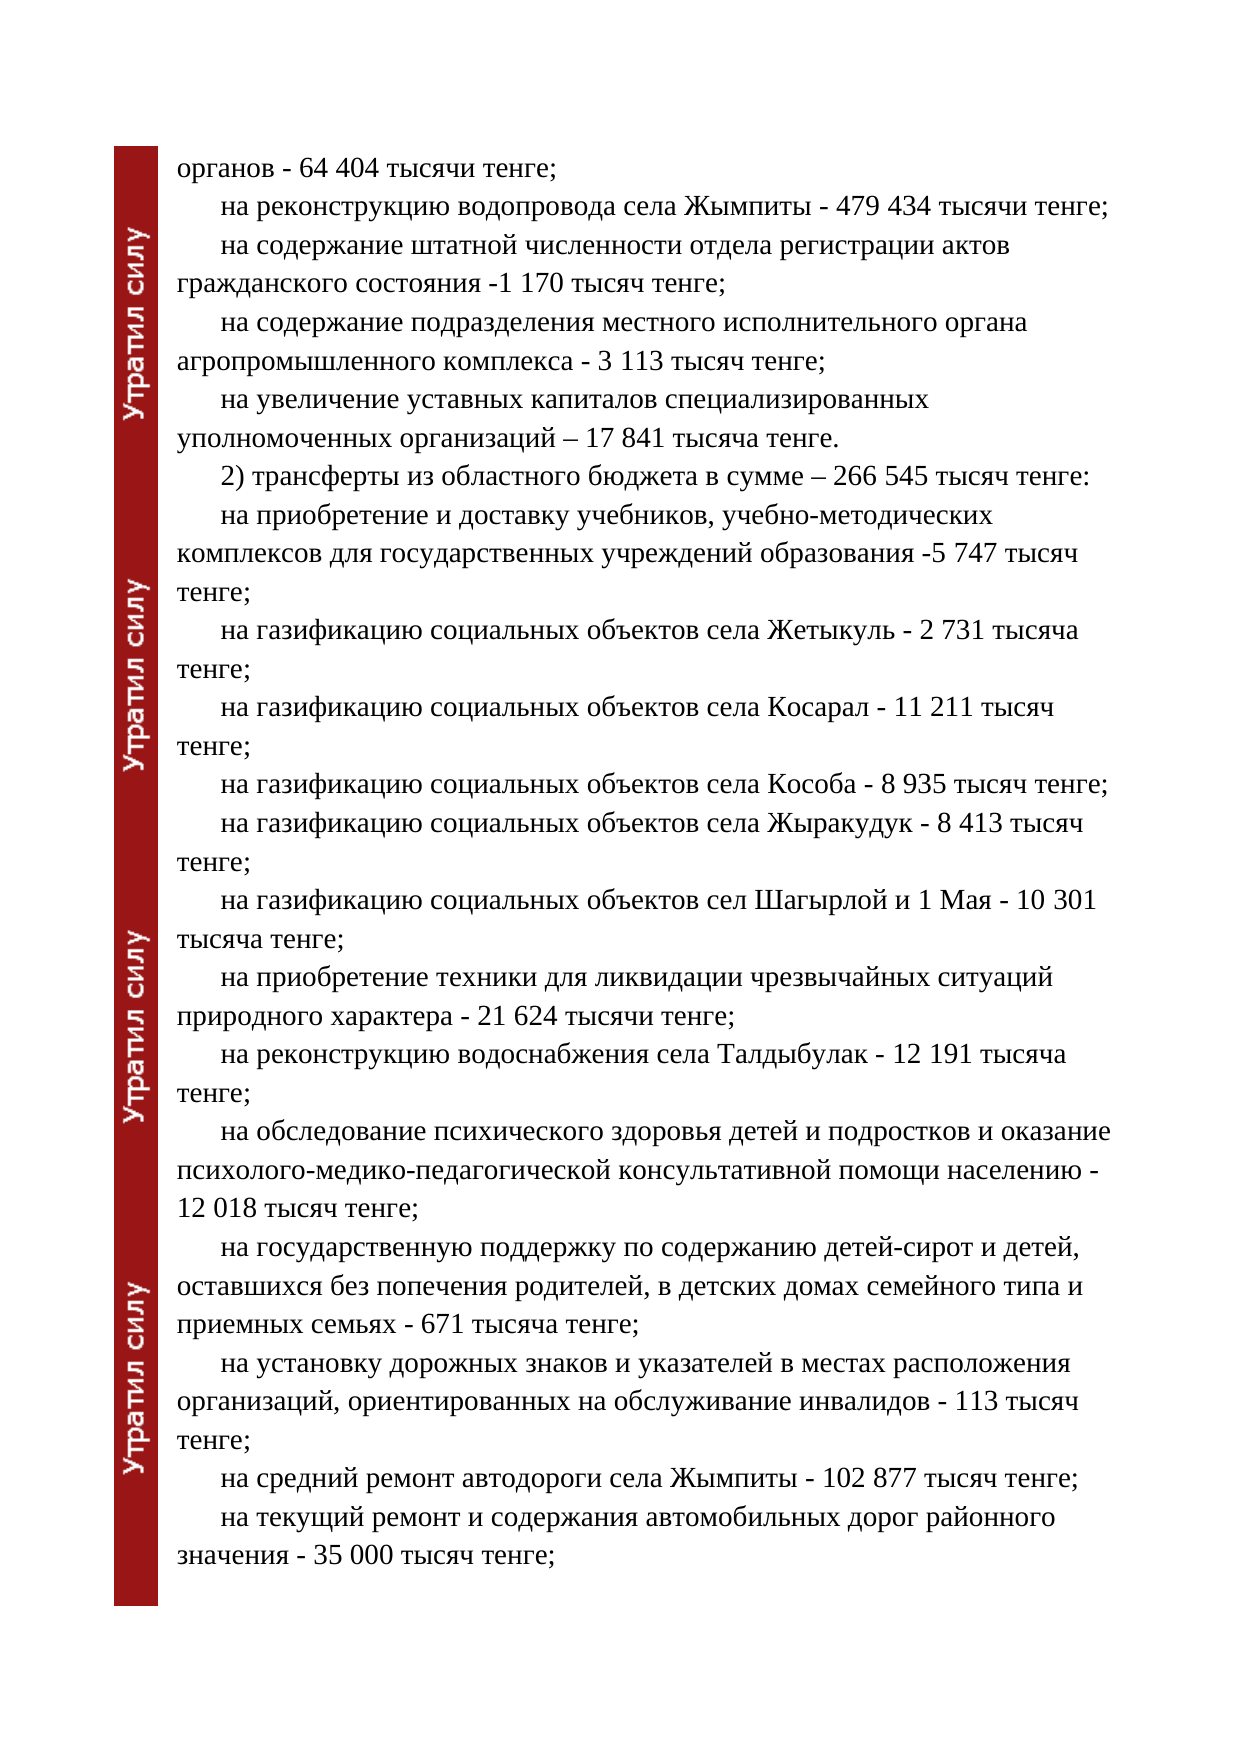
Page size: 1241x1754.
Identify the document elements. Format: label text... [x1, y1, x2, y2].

picture [114, 146, 158, 150]
picture [114, 1571, 158, 1606]
